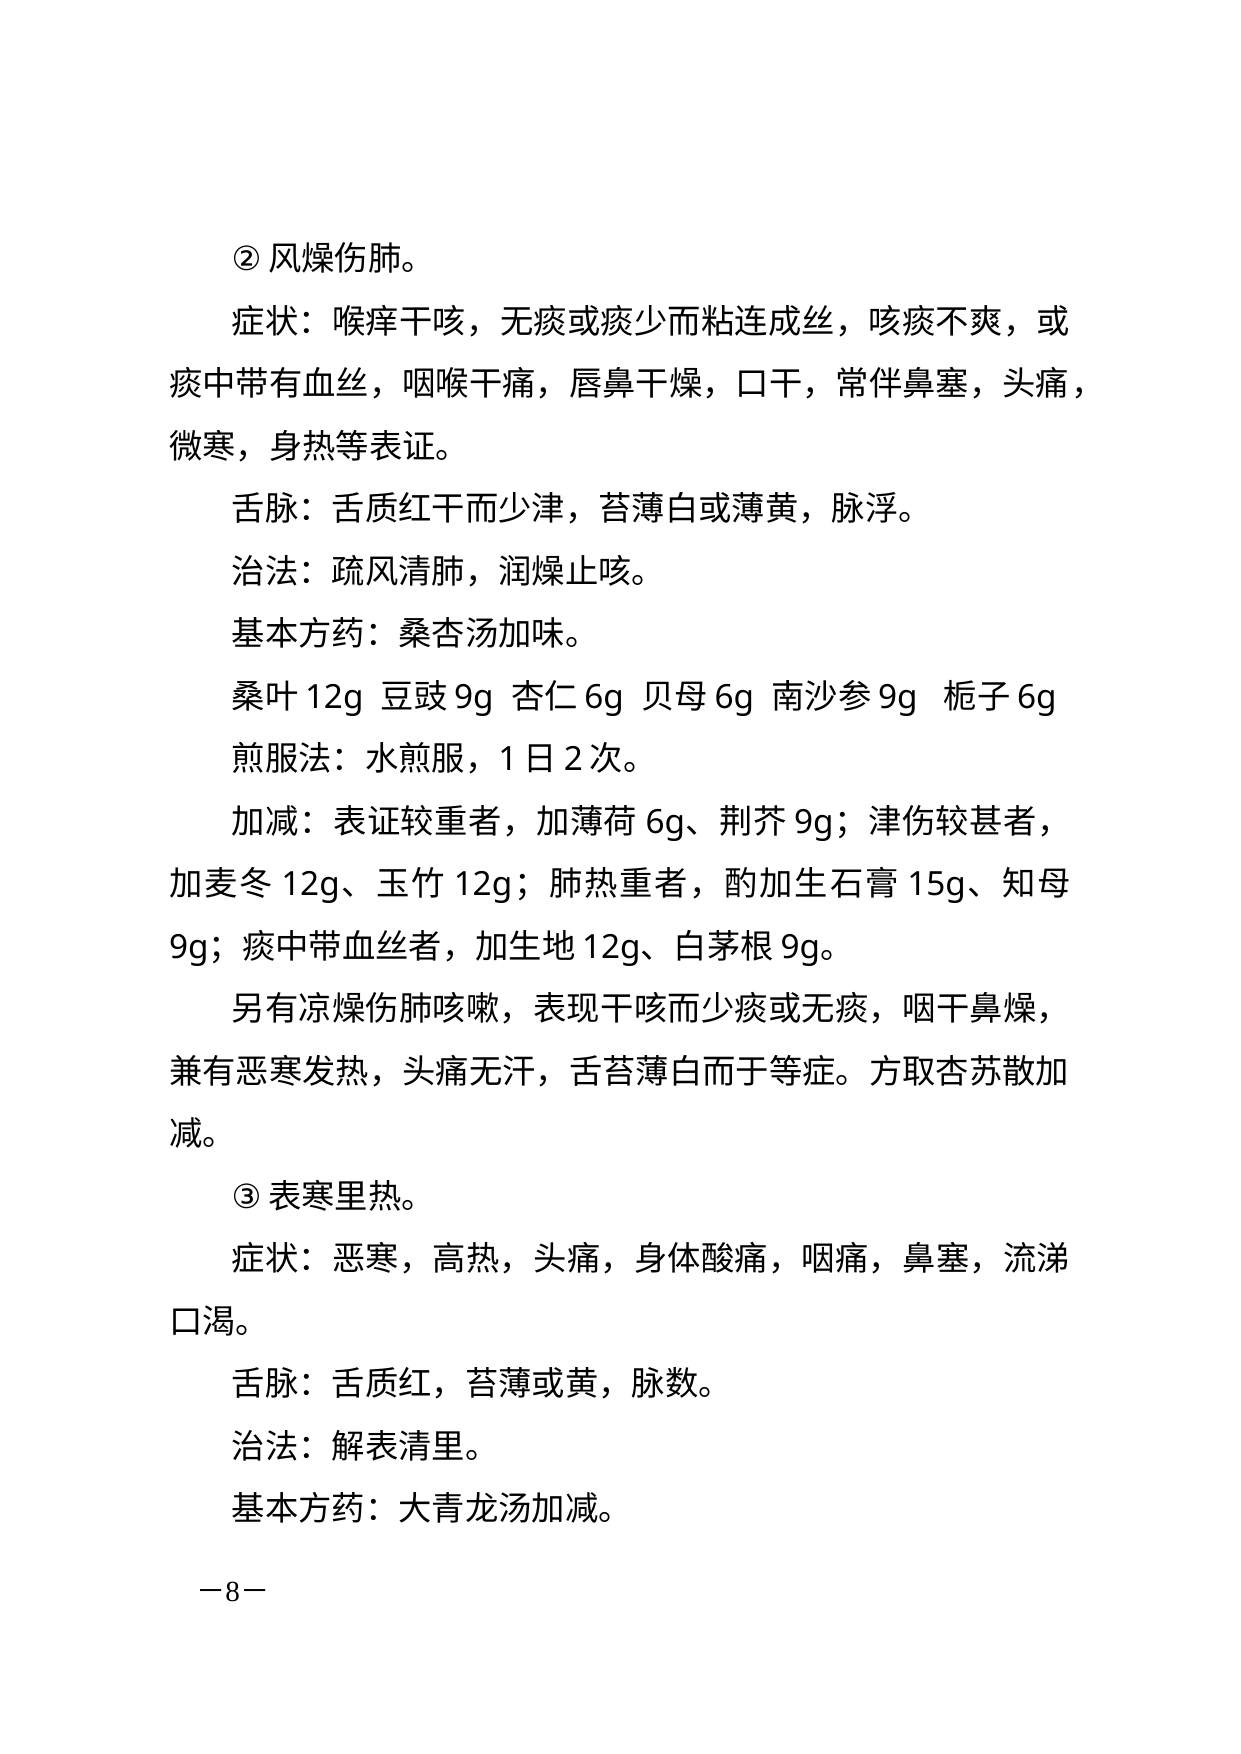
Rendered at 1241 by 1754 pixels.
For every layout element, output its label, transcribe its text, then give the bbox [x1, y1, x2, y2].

text 症状：喉痒干咳，无痰或痰少而粘连成丝，咳痰不爽，或痰中带有血丝，咽喉干痛，唇鼻干燥，口干，常伴鼻塞，头痛，微寒，身热等表证。 [169, 283, 1071, 471]
text 基本方药：大青龙汤加减。 [169, 1471, 1071, 1533]
text 基本方药：桑杏汤加味。 [169, 596, 1071, 658]
text 桑叶12g 豆豉9g 杏仁6g 贝母6g 南沙参9g 栀子6g [169, 658, 1071, 721]
text 治法：疏风清肺，润燥止咳。 [169, 533, 1071, 596]
text ②风燥伤肺。 [169, 221, 1071, 283]
text ③表寒里热。 [169, 1158, 1071, 1221]
text 舌脉：舌质红，苔薄或黄，脉数。 [169, 1346, 1071, 1408]
text 另有凉燥伤肺咳嗽，表现干咳而少痰或无痰，咽干鼻燥，兼有恶寒发热，头痛无汗，舌苔薄白而于等症。方取杏苏散加减。 [169, 971, 1071, 1158]
text 症状：恶寒，高热，头痛，身体酸痛，咽痛，鼻塞，流涕，口渴。 [169, 1221, 1071, 1346]
text 舌脉：舌质红干而少津，苔薄白或薄黄，脉浮。 [169, 471, 1071, 533]
text 煎服法：水煎服，1日2次。 [169, 721, 1071, 783]
text 治法：解表清里。 [169, 1408, 1071, 1471]
text 加减：表证较重者，加薄荷6g、荆芥9g；津伤较甚者，加麦冬12g、玉竹12g；肺热重者，酌加生石膏15g、知母9g；痰中带血丝者，加生地12g、白茅根9g。 [169, 783, 1071, 971]
